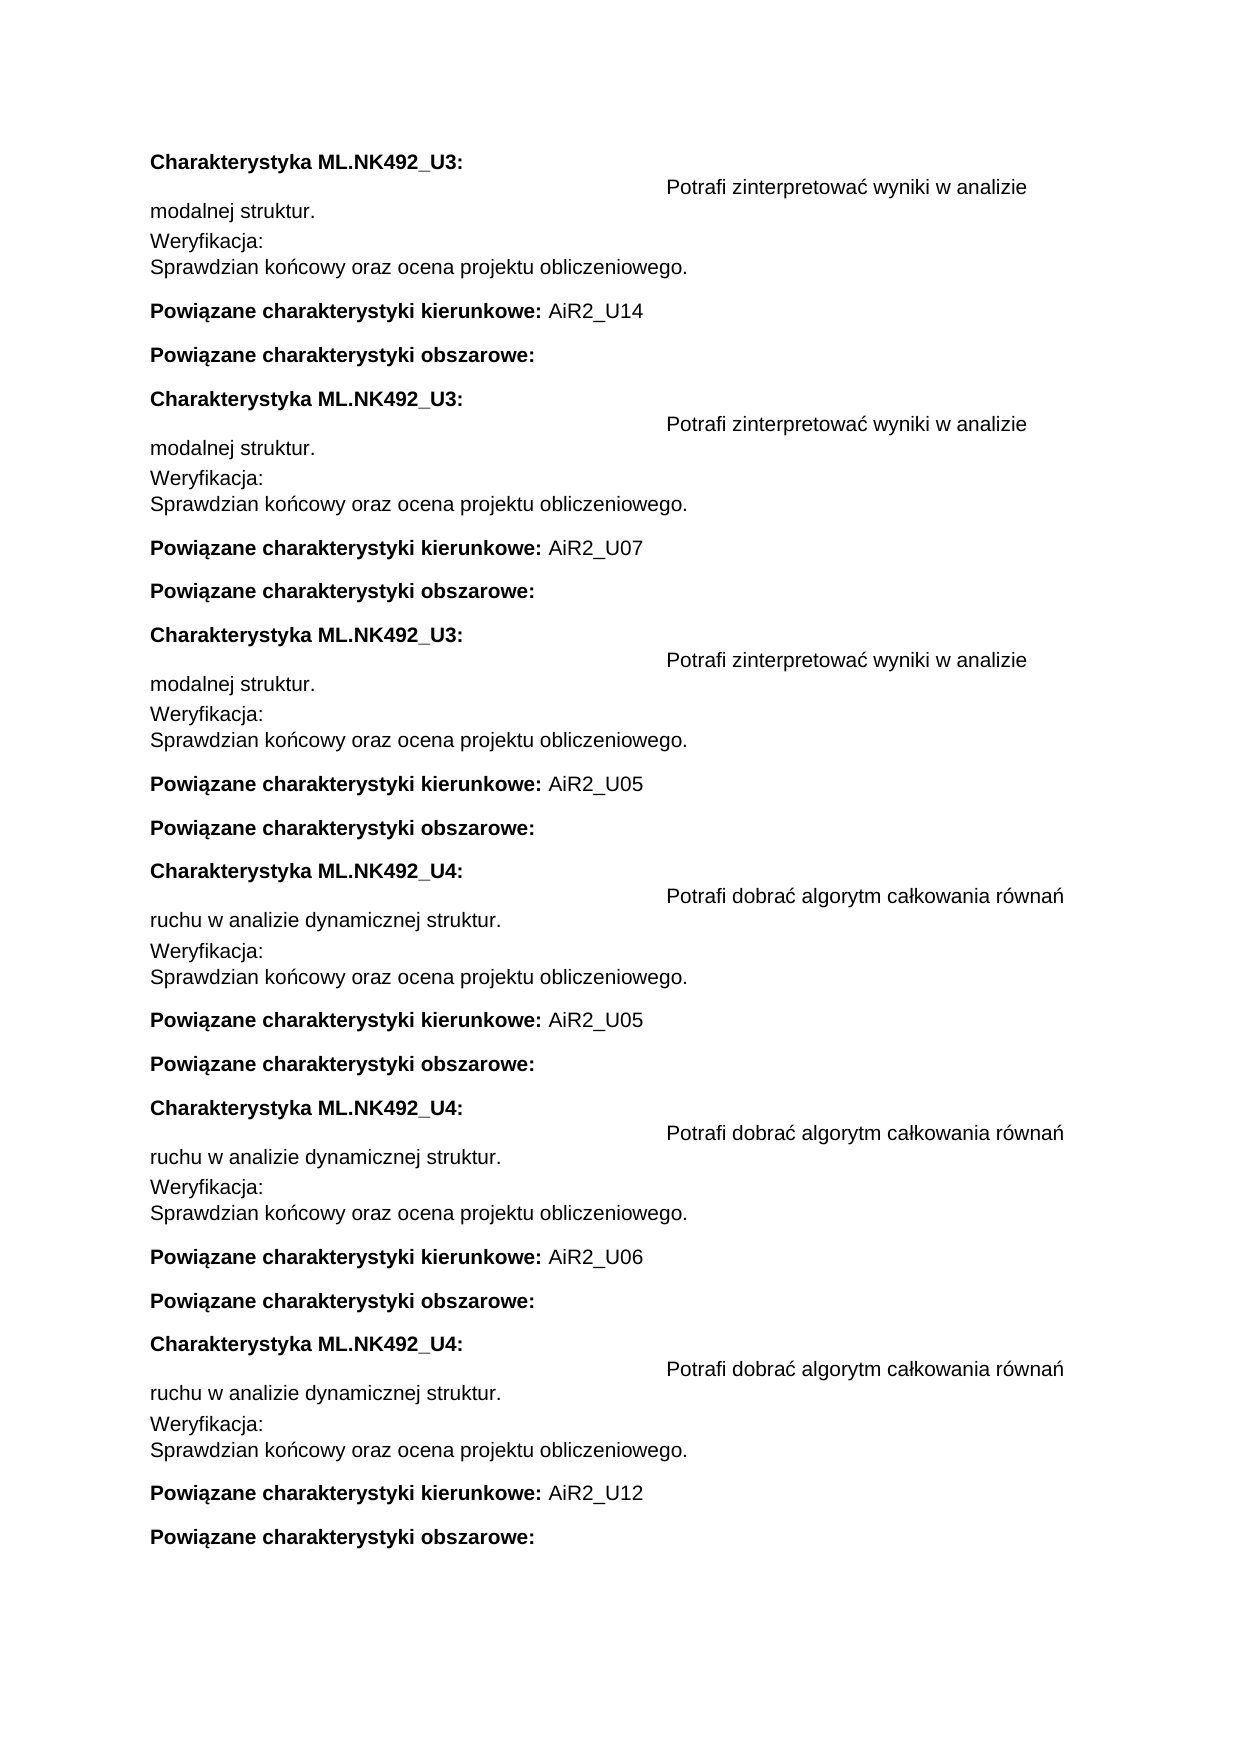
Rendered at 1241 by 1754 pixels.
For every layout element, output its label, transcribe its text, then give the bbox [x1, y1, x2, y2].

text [150, 175, 1090, 223]
text Charakterystyka ML.NK492_U4: [150, 1332, 1090, 1356]
text Charakterystyka ML.NK492_U4: [150, 859, 1090, 883]
text Powiązane charakterystyki kierunkowe: AiR2_U12 [150, 1481, 1090, 1505]
text Sprawdzian końcowy oraz ocena projektu obliczeniowego. [150, 728, 1090, 752]
text Potrafi zinterpretować wyniki w analizie modalnej struktur. [150, 648, 1090, 696]
text Powiązane charakterystyki kierunkowe: AiR2_U06 [150, 1245, 1090, 1269]
text Potrafi zinterpretować wyniki w analizie modalnej struktur. [150, 411, 1090, 459]
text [150, 255, 1090, 279]
text Sprawdzian końcowy oraz ocena projektu obliczeniowego. [150, 1201, 1090, 1225]
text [150, 1437, 1090, 1461]
text Charakterystyka ML.NK492_U4: [150, 1096, 1090, 1120]
text Sprawdzian końcowy oraz ocena projektu obliczeniowego. [150, 492, 1090, 516]
text Weryfikacja: [150, 938, 1090, 962]
text Charakterystyka ML.NK492_U3: [150, 150, 1090, 174]
text Weryfikacja: [150, 702, 1090, 726]
text Charakterystyka ML.NK492_U3: [150, 386, 1090, 410]
text Powiązane charakterystyki obszarowe: [150, 579, 1090, 603]
text Potrafi dobrać algorytm całkowania równań ruchu w analizie dynamicznej struktur. [150, 884, 1090, 932]
text Weryfikacja: [150, 1175, 1090, 1199]
text Potrafi dobrać algorytm całkowania równań ruchu w analizie dynamicznej struktur. [150, 1121, 1090, 1169]
text Charakterystyka ML.NK492_U3: [150, 623, 1090, 647]
text Powiązane charakterystyki kierunkowe: AiR2_U05 [150, 1008, 1090, 1032]
text Powiązane charakterystyki obszarowe: [150, 1288, 1090, 1312]
text Sprawdzian końcowy oraz ocena projektu obliczeniowego. [150, 964, 1090, 988]
text Powiązane charakterystyki obszarowe: [150, 816, 1090, 839]
text Powiązane charakterystyki obszarowe: [150, 1052, 1090, 1076]
text Powiązane charakterystyki kierunkowe: AiR2_U14 [150, 299, 1090, 323]
text Powiązane charakterystyki kierunkowe: AiR2_U07 [150, 535, 1090, 559]
text Weryfikacja: [150, 466, 1090, 489]
text Weryfikacja: [150, 1411, 1090, 1435]
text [150, 1357, 1090, 1405]
text Weryfikacja: [150, 229, 1090, 253]
text Powiązane charakterystyki kierunkowe: AiR2_U05 [150, 772, 1090, 796]
text Powiązane charakterystyki obszarowe: [150, 1525, 1090, 1549]
text Powiązane charakterystyki obszarowe: [150, 343, 1090, 367]
